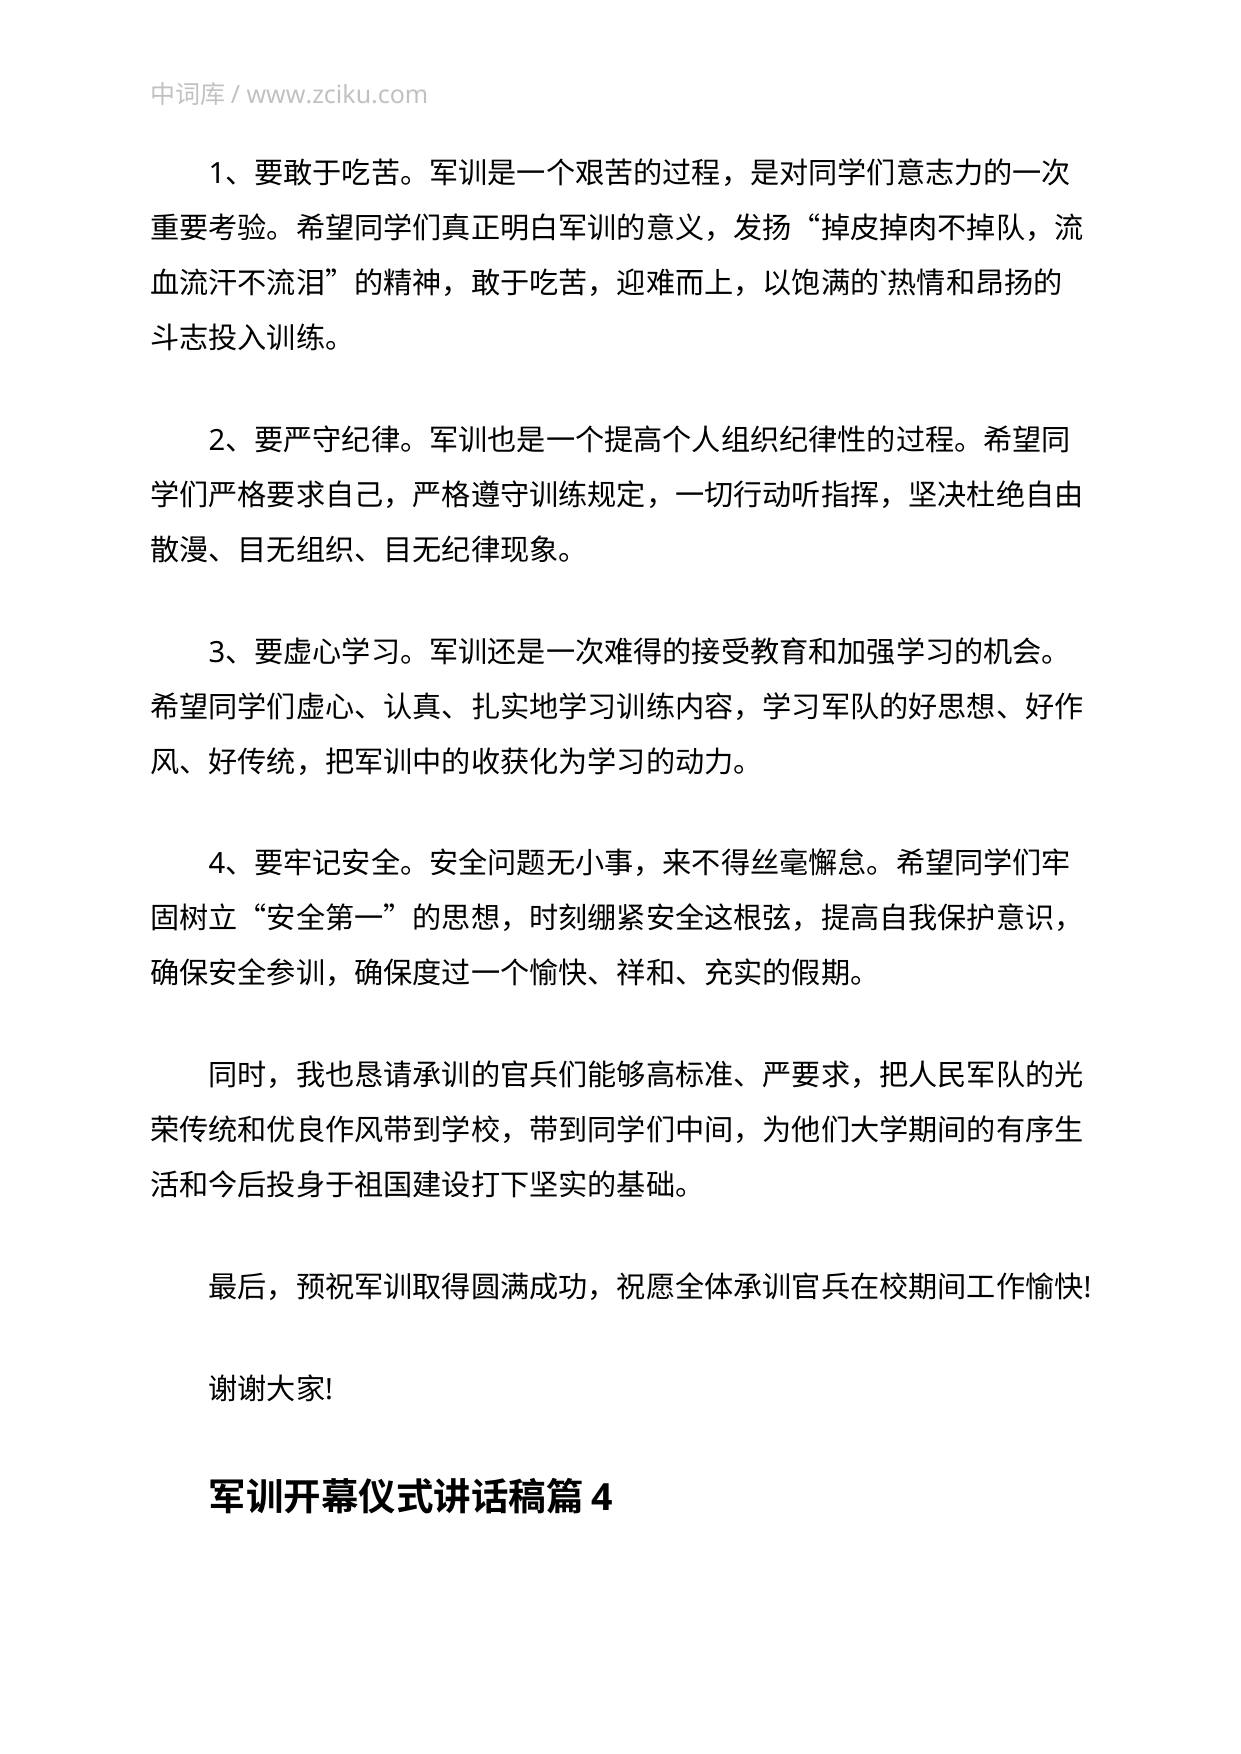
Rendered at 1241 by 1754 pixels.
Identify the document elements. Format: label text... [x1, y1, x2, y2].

text 4、要牢记安全。安全问题无小事，来不得丝毫懈怠。希望同学们牢固树立“安全第一”的思想，时刻绷紧安全这根弦，提高自我保护意识，确保安全参训，确保度过一个愉快、祥和、充实的假期。 [150, 840, 1090, 992]
text 军训开幕仪式讲话稿篇4 [150, 1467, 1090, 1522]
text 1、要敢于吃苦。军训是一个艰苦的过程，是对同学们意志力的一次重要考验。希望同学们真正明白军训的意义，发扬“掉皮掉肉不掉队，流血流汗不流泪”的精神，敢于吃苦，迎难而上，以饱满的`热情和昂扬的斗志投入训练。 [150, 150, 1090, 357]
text 最后，预祝军训取得圆满成功，祝愿全体承训官兵在校期间工作愉快! [150, 1263, 1090, 1306]
text 2、要严守纪律。军训也是一个提高个人组织纪律性的过程。希望同学们严格要求自己，严格遵守训练规定，一切行动听指挥，坚决杜绝自由散漫、目无组织、目无纪律现象。 [150, 417, 1090, 569]
text 谢谢大家! [150, 1365, 1090, 1408]
text 3、要虚心学习。军训还是一次难得的接受教育和加强学习的机会。希望同学们虚心、认真、扎实地学习训练内容，学习军队的好思想、好作风、好传统，把军训中的收获化为学习的动力。 [150, 628, 1090, 781]
text 同时，我也恳请承训的官兵们能够高标准、严要求，把人民军队的光荣传统和优良作风带到学校，带到同学们中间，为他们大学期间的有序生活和今后投身于祖国建设打下坚实的基础。 [150, 1052, 1090, 1204]
